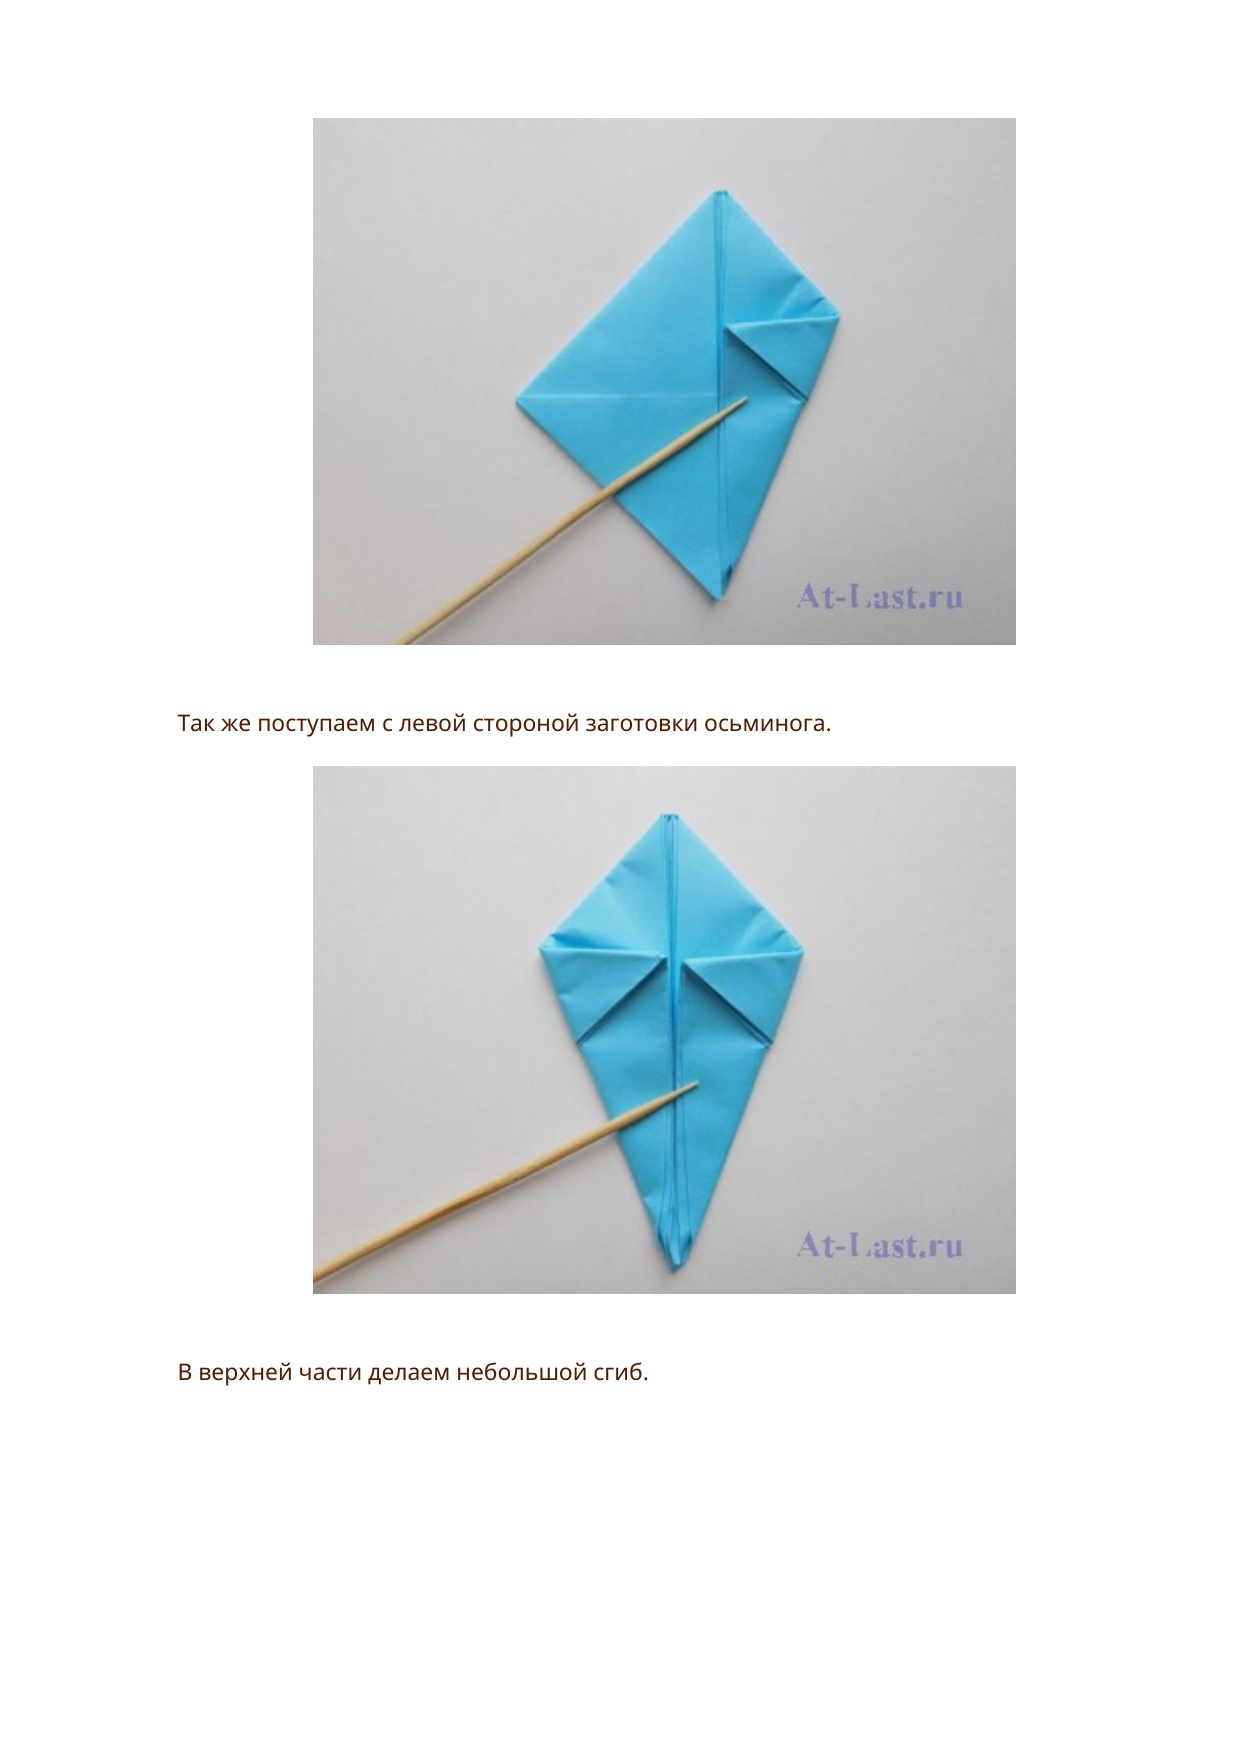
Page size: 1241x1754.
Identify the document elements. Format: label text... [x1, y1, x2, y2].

text Так же поступаем с левой стороной заготовки осьминога. [177, 645, 1152, 767]
picture [313, 118, 1016, 645]
picture [313, 766, 1016, 1294]
text В верхней части делаем небольшой сгиб. [177, 1293, 1152, 1415]
